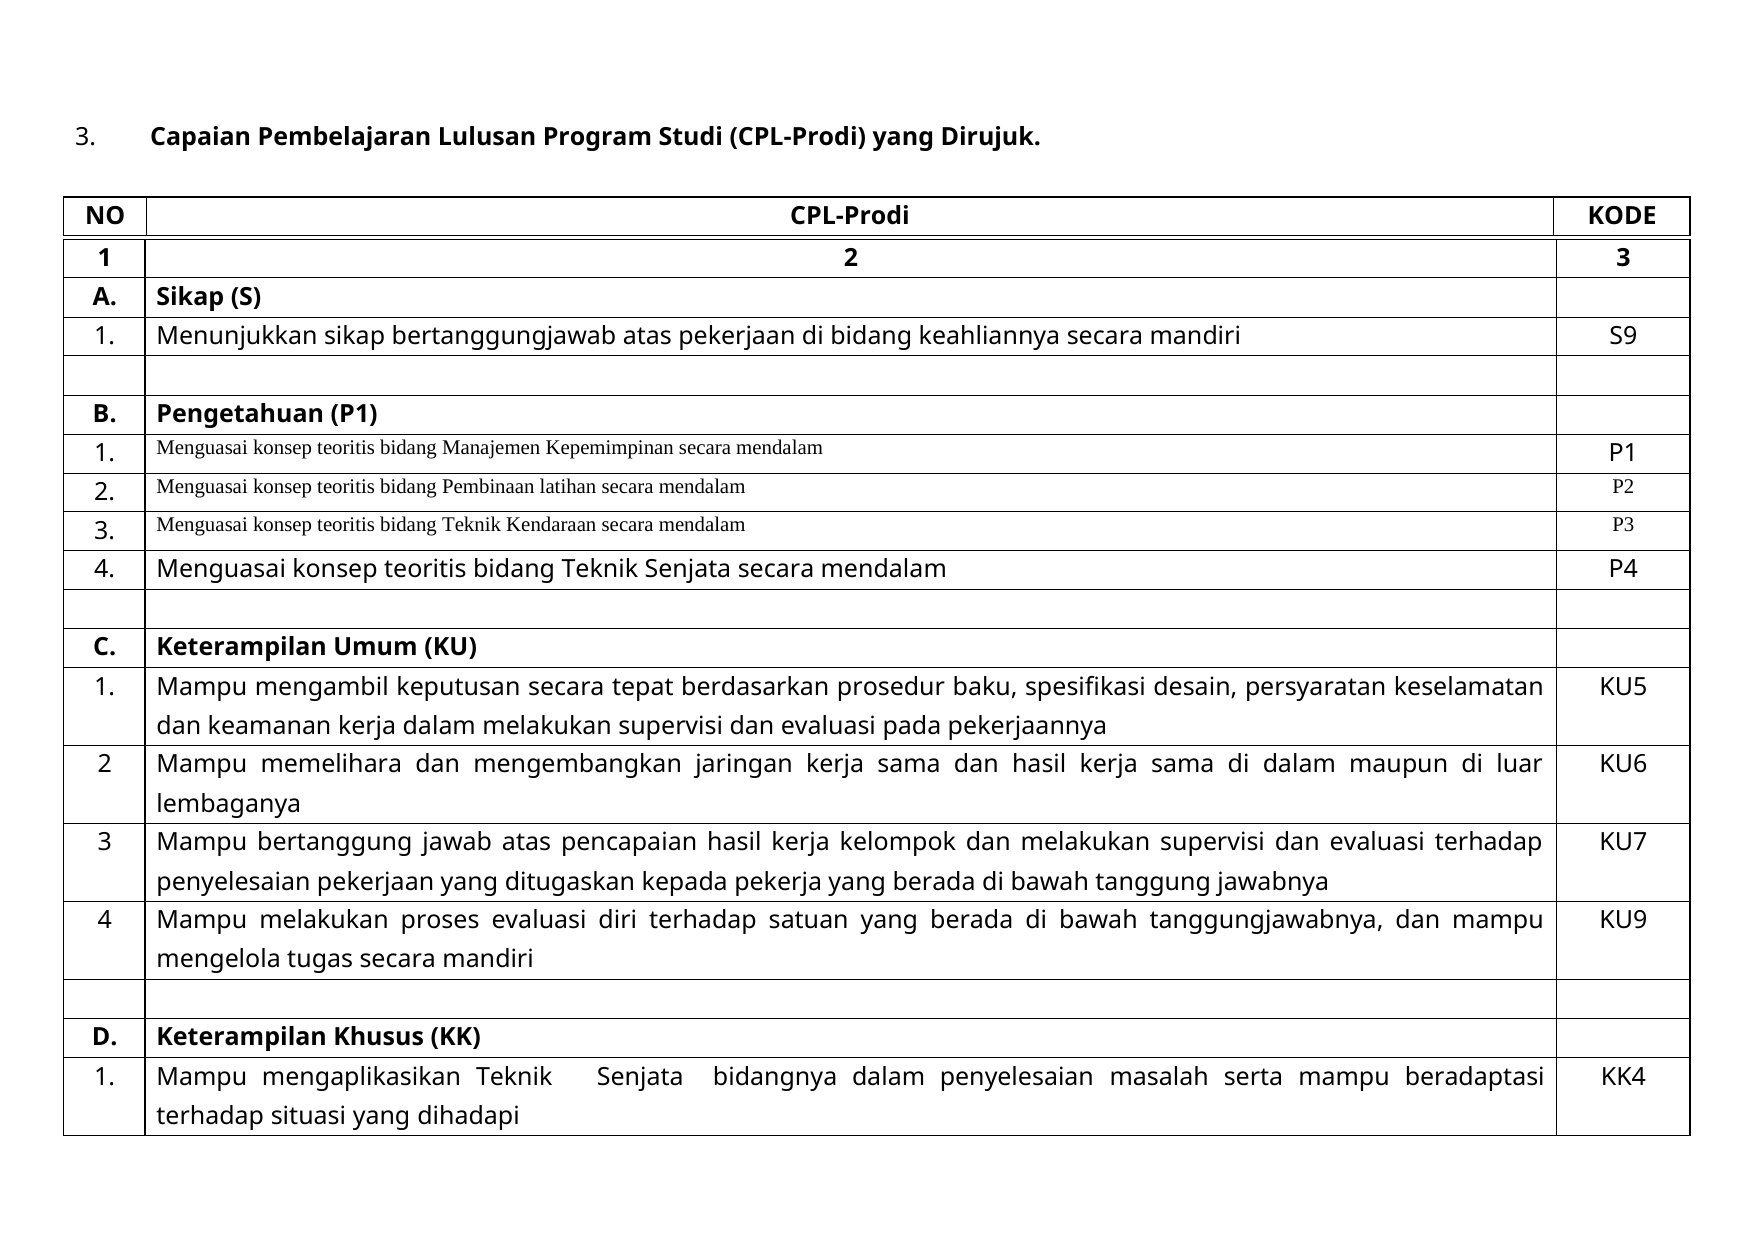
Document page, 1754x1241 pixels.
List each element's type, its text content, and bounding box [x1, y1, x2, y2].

table_cell Menunjukkan sikap bertanggungjawab atas pekerjaan di bidang keahliannya secara mandiri [146, 318, 1556, 355]
table_cell P1 [1557, 435, 1689, 473]
table_cell 1. [64, 668, 144, 745]
text 3. Capaian Pembelajaran Lulusan Program Studi (CPL-Prodi) yang Dirujuk. [75, 118, 1679, 152]
table_cell 3. [64, 512, 144, 550]
table_cell KU7 [1557, 824, 1689, 901]
table_cell Pengetahuan (P1) [146, 396, 1556, 434]
table_cell Menguasai konsep teoritis bidang Teknik Senjata secara mendalam [146, 551, 1556, 588]
table_cell [1557, 278, 1689, 317]
table_header 2 [146, 240, 1556, 277]
table_cell S9 [1557, 318, 1689, 355]
table_cell 1. [64, 1058, 144, 1135]
table_cell [146, 590, 1556, 628]
table_cell KU9 [1557, 902, 1689, 978]
table_header 3 [1557, 240, 1689, 277]
table_cell 3 [64, 824, 144, 901]
table_cell P2 [1557, 474, 1689, 511]
table_cell 2 [64, 746, 144, 823]
table_cell Mampu melakukan proses evaluasi diri terhadap satuan yang berada di bawah tanggungjawabnya, dan mampu mengelola tugas secara mandiri [146, 902, 1556, 978]
table_cell Menguasai konsep teoritis bidang Manajemen Kepemimpinan secara mendalam [146, 435, 1556, 473]
table_cell A. [64, 278, 144, 317]
table_cell B. [64, 396, 144, 434]
table_header KODE [1554, 198, 1689, 235]
table_cell [64, 356, 144, 394]
table_cell Sikap (S) [146, 278, 1556, 317]
table_cell P4 [1557, 551, 1689, 588]
table_cell 2. [64, 474, 144, 511]
table_cell [1557, 356, 1689, 394]
table_cell Mampu bertanggung jawab atas pencapaian hasil kerja kelompok dan melakukan supervisi dan evaluasi terhadap penyelesaian pekerjaan yang ditugaskan kepada pekerja yang berada di bawah tanggung jawabnya [146, 824, 1556, 901]
table_cell [1557, 1019, 1689, 1057]
table_cell 4. [64, 551, 144, 588]
table_cell KU5 [1557, 668, 1689, 745]
table_cell 4 [64, 902, 144, 978]
table_cell Mampu mengambil keputusan secara tepat berdasarkan prosedur baku, spesifikasi desain, persyaratan keselamatan dan keamanan kerja dalam melakukan supervisi dan evaluasi pada pekerjaannya [146, 668, 1556, 745]
table_header NO [64, 198, 146, 235]
table_cell Keterampilan Khusus (KK) [146, 1019, 1556, 1057]
table_cell Mampu mengaplikasikan Teknik Senjata bidangnya dalam penyelesaian masalah serta mampu beradaptasi terhadap situasi yang dihadapi [146, 1058, 1556, 1135]
table_cell KU6 [1557, 746, 1689, 823]
table_cell [64, 980, 144, 1018]
table_cell 1. [64, 318, 144, 355]
table_cell [1557, 590, 1689, 628]
table_cell KK4 [1557, 1058, 1689, 1135]
table_cell P3 [1557, 512, 1689, 550]
table_header 1 [64, 240, 144, 277]
table_cell [146, 980, 1556, 1018]
table_cell Menguasai konsep teoritis bidang Teknik Kendaraan secara mendalam [146, 512, 1556, 550]
table_cell D. [64, 1019, 144, 1057]
table_cell C. [64, 629, 144, 667]
table_header CPL-Prodi [147, 198, 1553, 235]
table_cell [1557, 629, 1689, 667]
table_cell 1. [64, 435, 144, 473]
table_cell [1557, 980, 1689, 1018]
table_cell Menguasai konsep teoritis bidang Pembinaan latihan secara mendalam [146, 474, 1556, 511]
table_cell [64, 590, 144, 628]
table_cell Keterampilan Umum (KU) [146, 629, 1556, 667]
table_cell Mampu memelihara dan mengembangkan jaringan kerja sama dan hasil kerja sama di dalam maupun di luar lembaganya [146, 746, 1556, 823]
table_cell [146, 356, 1556, 394]
table_cell [1557, 396, 1689, 434]
